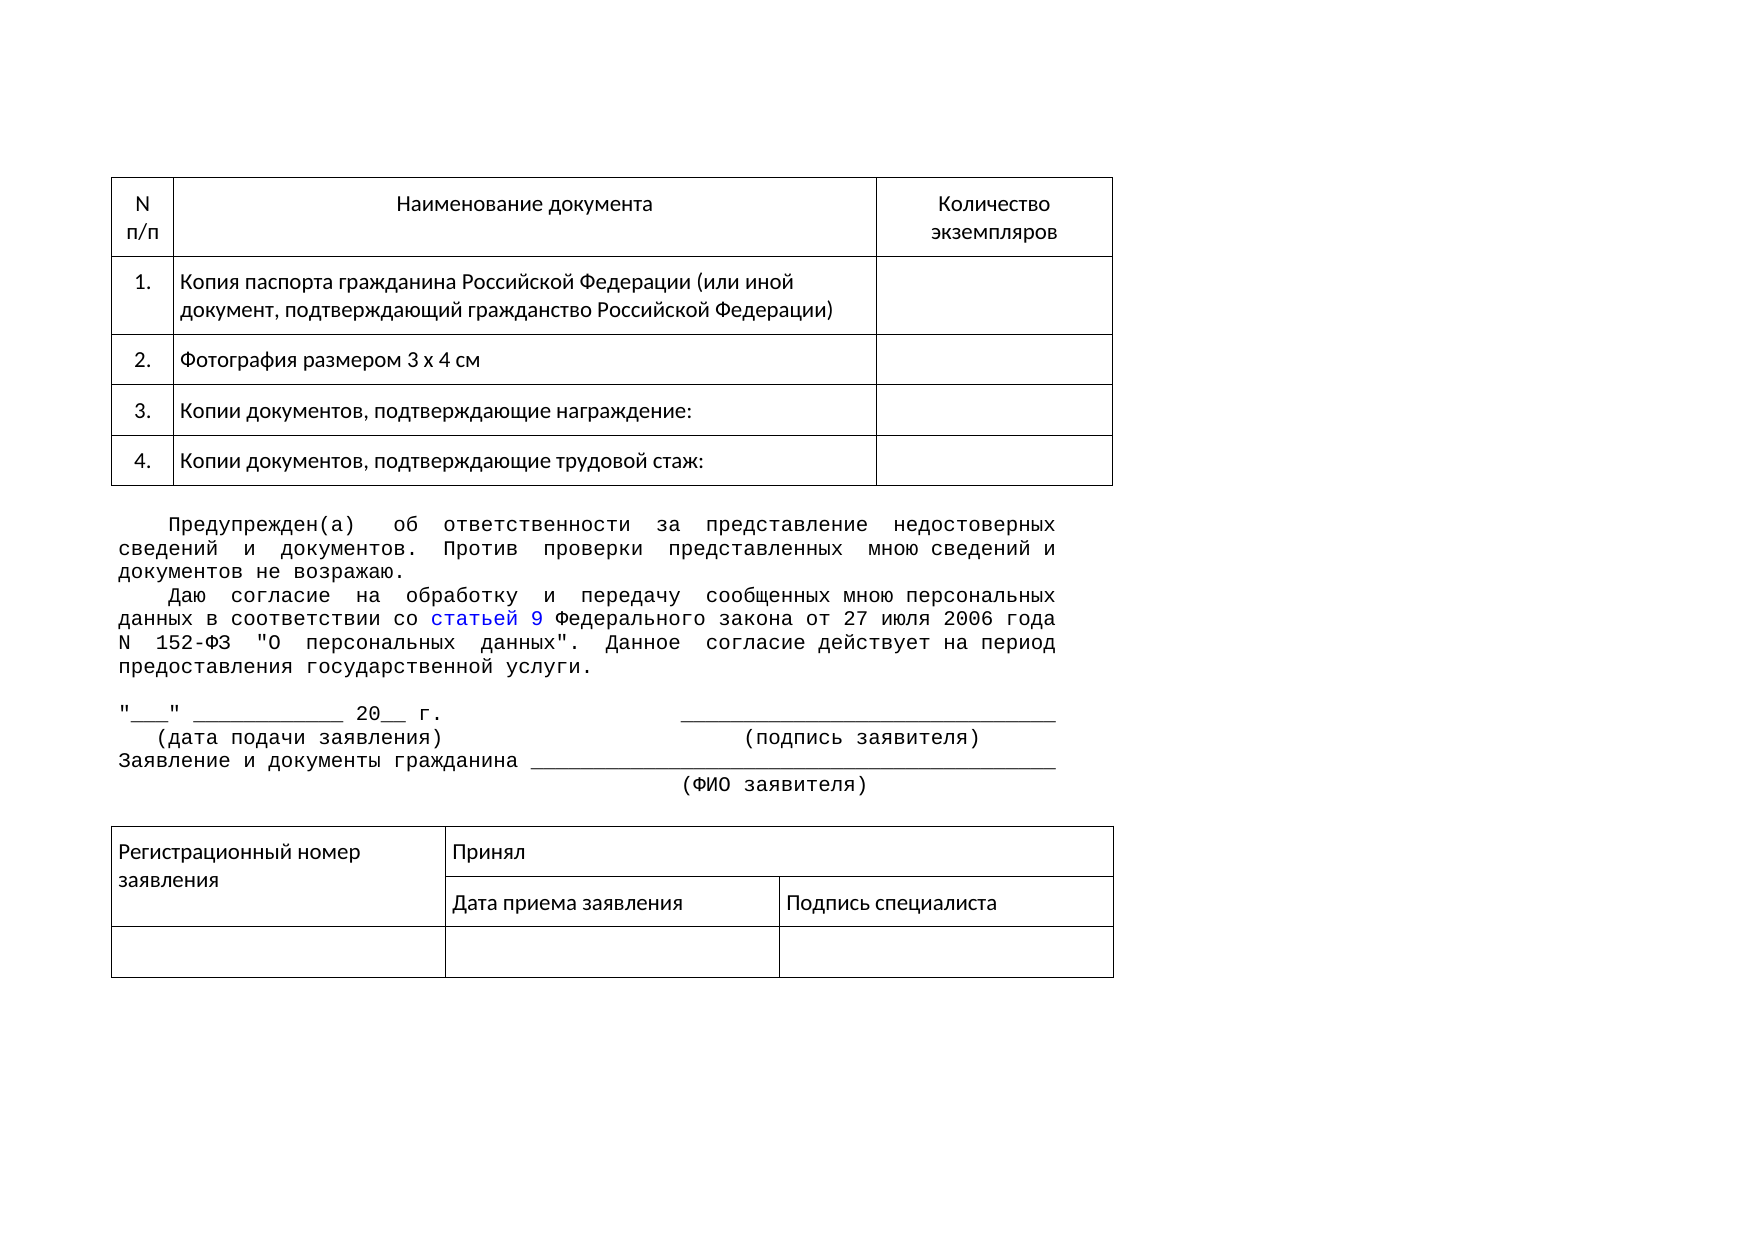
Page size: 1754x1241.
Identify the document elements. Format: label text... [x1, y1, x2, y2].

table_cell [446, 927, 779, 977]
text Заявление и документы гражданина __________________________________________ [118, 750, 1636, 774]
text (ФИО заявителя) [118, 774, 1636, 798]
table_cell Дата приема заявления [446, 877, 779, 926]
text N 152-ФЗ "О персональных данных". Данное согласие действует на период [118, 632, 1636, 656]
table_cell Подпись специалиста [780, 877, 1113, 926]
table_cell 4. [112, 436, 173, 485]
text Даю согласие на обработку и передачу сообщенных мною персональных [118, 585, 1636, 608]
table_cell [112, 927, 445, 977]
text сведений и документов. Против проверки представленных мною сведений и [118, 537, 1636, 561]
table_cell 2. [112, 335, 173, 384]
table_cell [877, 257, 1112, 334]
table_cell 1. [112, 257, 173, 334]
table_cell Копия паспорта гражданина Российской Федерации (или иной документ, подтверждающий гражданство Российской Федерации) [174, 257, 876, 334]
table_cell 3. [112, 385, 173, 434]
table_header Количество экземпляров [877, 178, 1112, 256]
table_header N п/п [112, 178, 173, 256]
text данных в соответствии со статьей 9 Федерального закона от 27 июля 2006 года [118, 608, 1636, 632]
text "___" ____________ 20__ г. ______________________________ [118, 703, 1636, 727]
table_cell Копии документов, подтверждающие награждение: [174, 385, 876, 434]
table_cell [877, 335, 1112, 384]
table_header Принял [446, 827, 1113, 876]
text предоставления государственной услуги. [118, 656, 1636, 679]
table_header Наименование документа [174, 178, 876, 256]
table_header Регистрационный номер заявления [112, 827, 445, 926]
text (дата подачи заявления) (подпись заявителя) [118, 727, 1636, 750]
text документов не возражаю. [118, 561, 1636, 585]
table_cell Копии документов, подтверждающие трудовой стаж: [174, 436, 876, 485]
text Предупрежден(а) об ответственности за представление недостоверных [118, 514, 1636, 537]
table_cell [780, 927, 1113, 977]
table_cell Фотография размером 3 x 4 см [174, 335, 876, 384]
table_cell [877, 385, 1112, 434]
table_cell [877, 436, 1112, 485]
